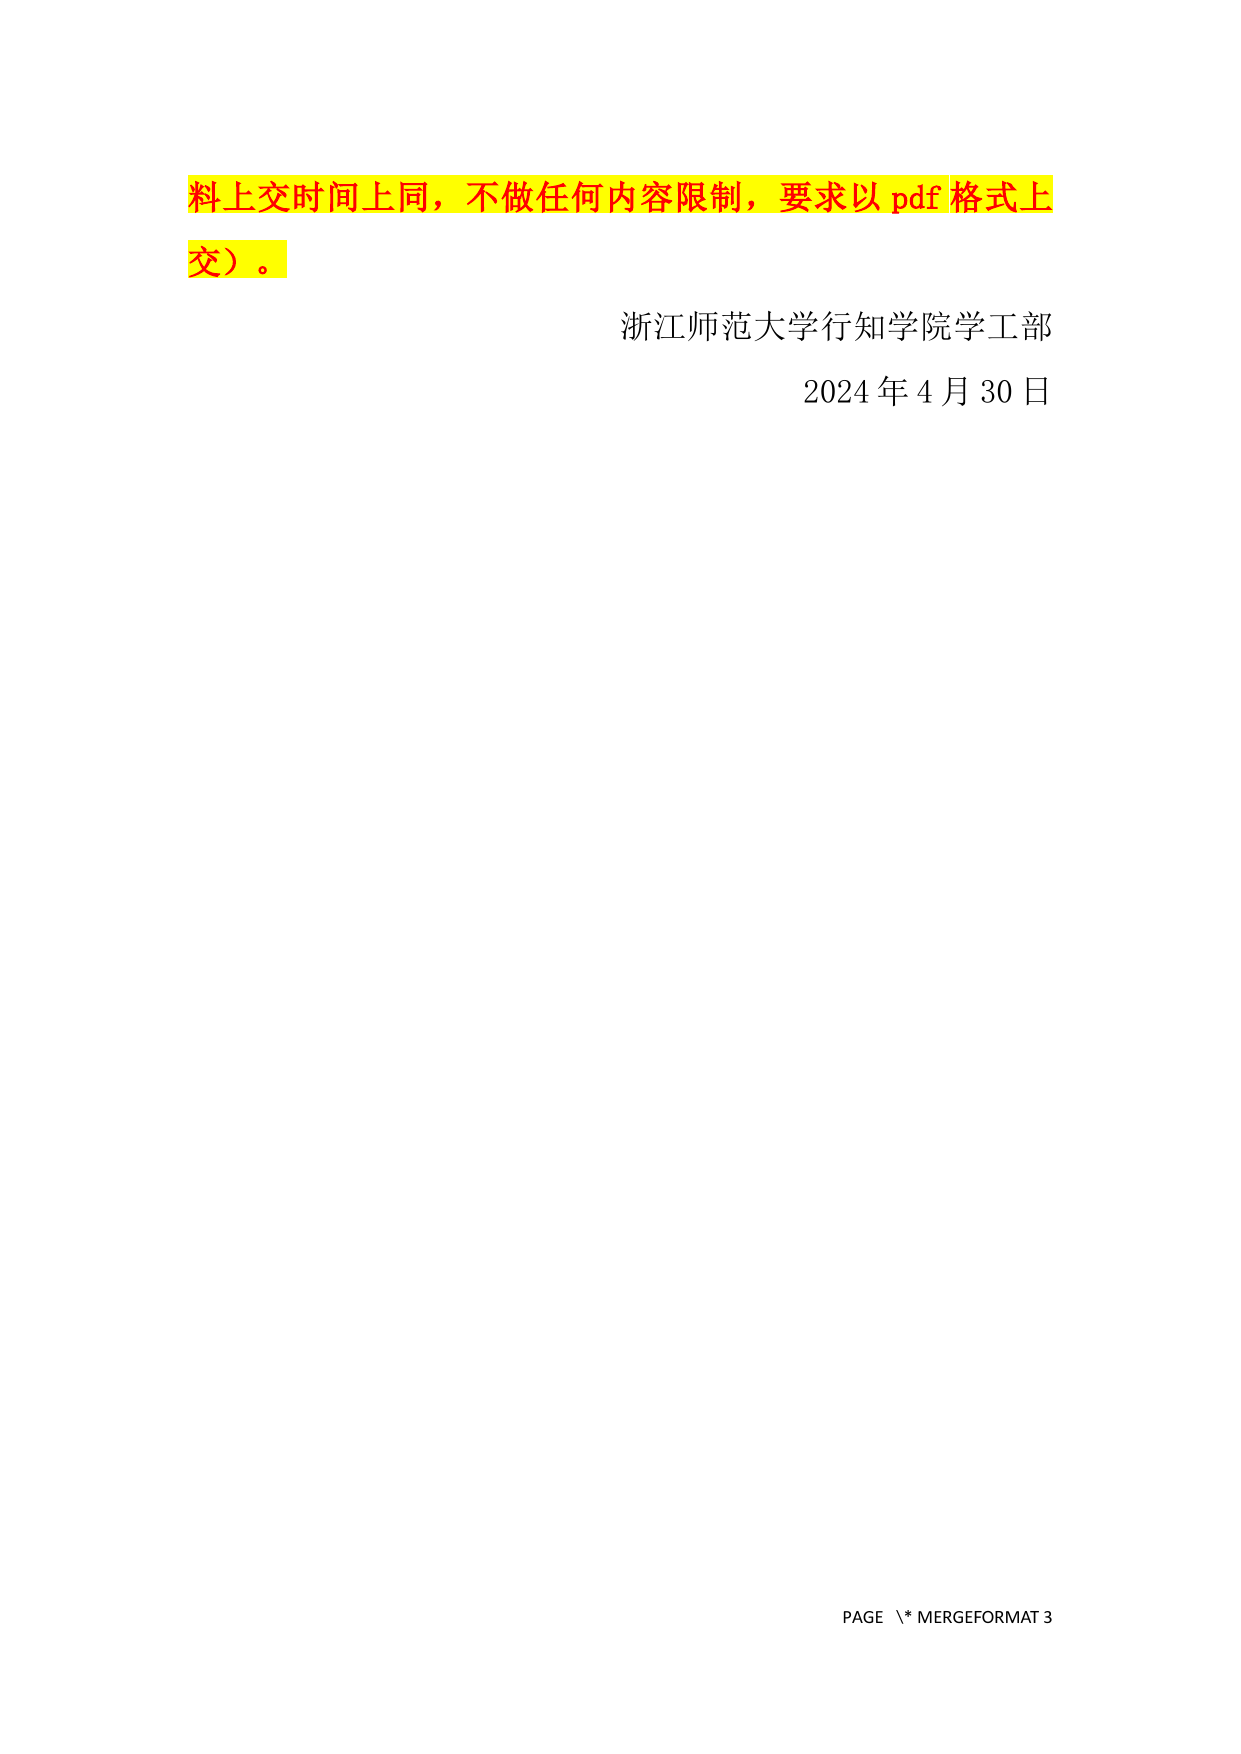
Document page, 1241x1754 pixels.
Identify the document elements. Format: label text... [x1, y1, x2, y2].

text 2024年4月30日 [187, 357, 1053, 422]
text 浙江师范大学行知学院学工部 [187, 292, 1053, 357]
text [187, 162, 1053, 292]
